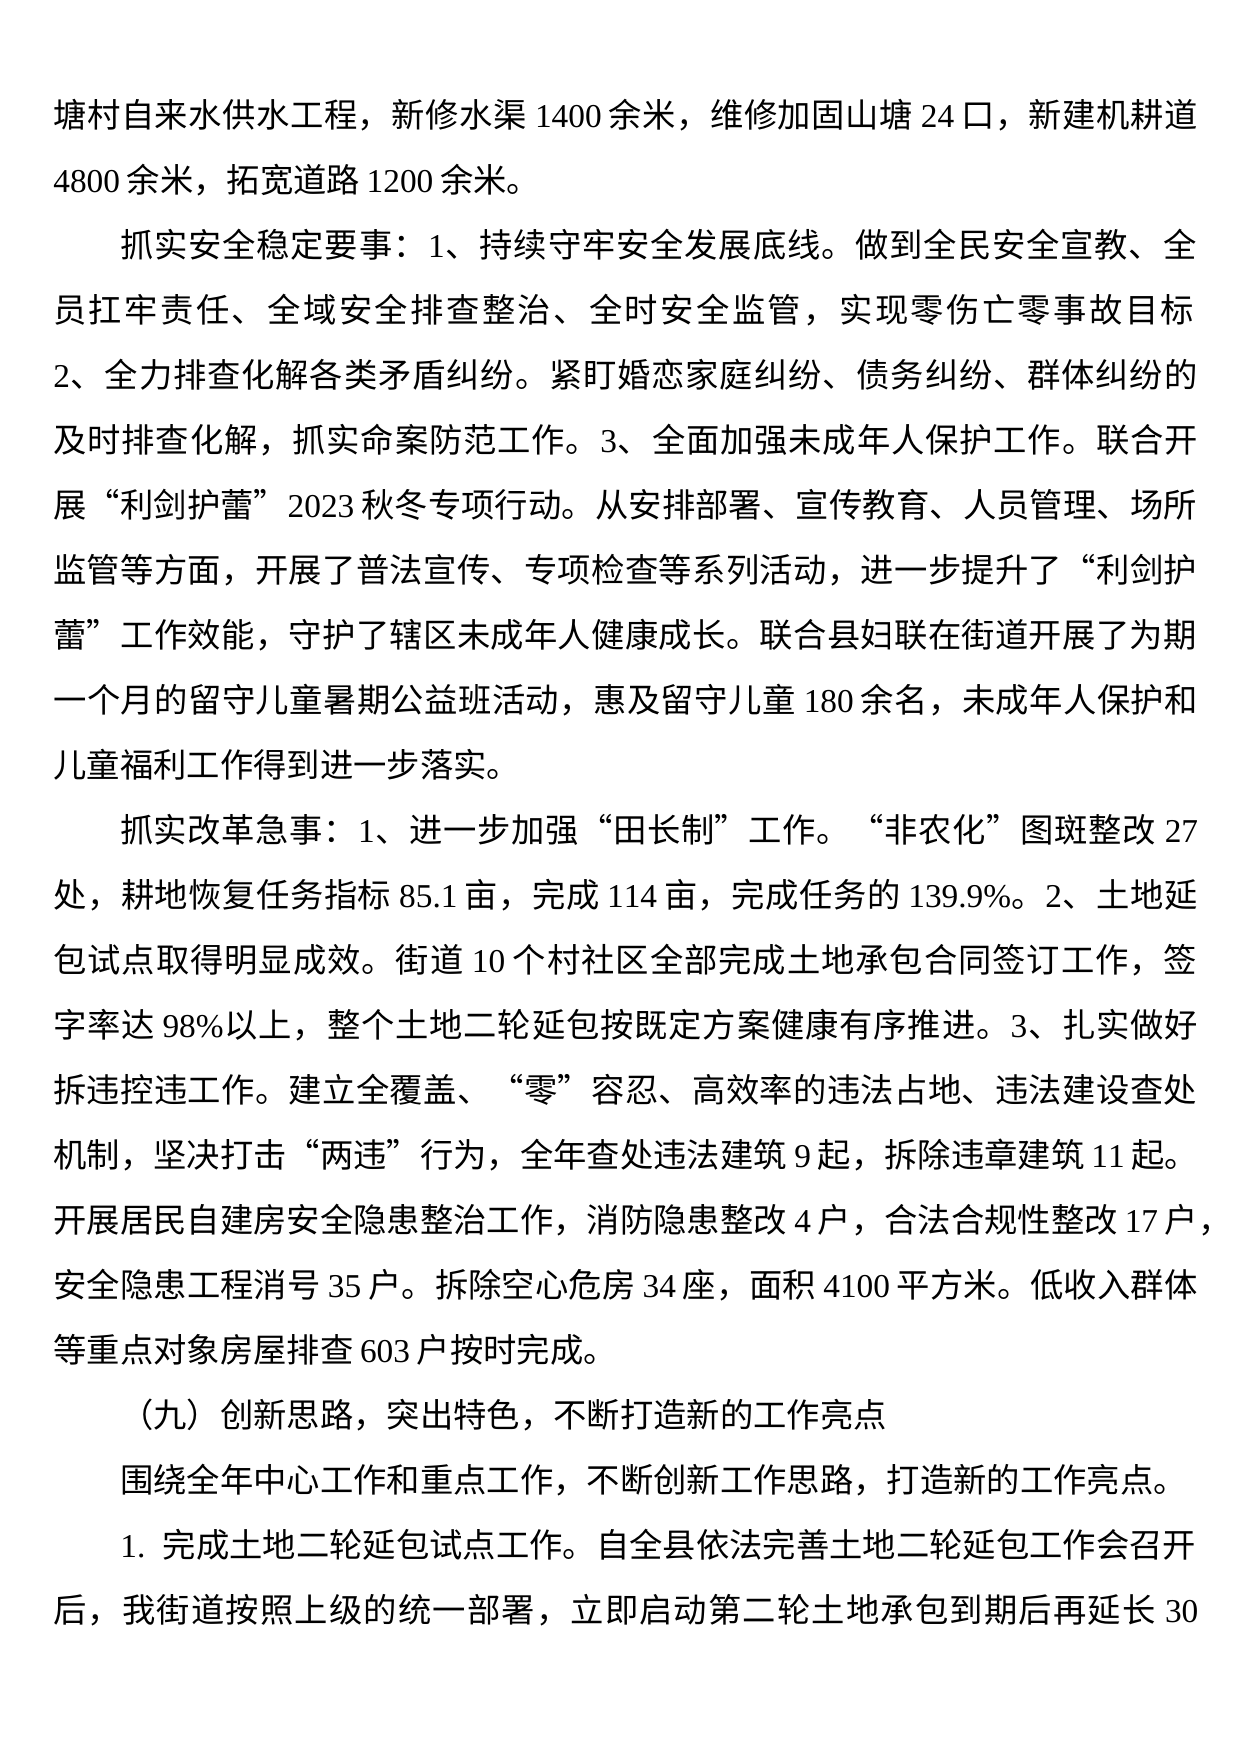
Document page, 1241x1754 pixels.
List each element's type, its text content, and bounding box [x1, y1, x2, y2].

text 抓实改革急事：1、进一步加强“田长制”工作。“非农化”图斑整改27处，耕地恢复任务指标85.1亩，完成114亩，完成任务的139.9%。2、土地延包试点取得明显成效。街道10个村社区全部完成土地承包合同签订工作，签字率达98%以上，整个土地二轮延包按既定方案健康有序推进。3、扎实做好拆违控违工作。建立全覆盖、“零”容忍、高效率的违法占地、违法建设查处机制，坚决打击“两违”行为，全年查处违法建筑9起，拆除违章建筑11起。开展居民自建房安全隐患整治工作，消防隐患整改4户，合法合规性整改17户，安全隐患工程消号35户。拆除空心危房34座，面积4100平方米。低收入群体等重点对象房屋排查603户按时完成。 [53, 796, 1198, 1381]
list 创新思路，突出特色，不断打造新的工作亮点 [53, 1381, 1198, 1446]
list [53, 1511, 1198, 1641]
text 抓实安全稳定要事：1、持续守牢安全发展底线。做到全民安全宣教、全员扛牢责任、全域安全排查整治、全时安全监管，实现零伤亡零事故目标。2、全力排查化解各类矛盾纠纷。紧盯婚恋家庭纠纷、债务纠纷、群体纠纷的及时排查化解，抓实命案防范工作。3、全面加强未成年人保护工作。联合开展“利剑护蕾”2023秋冬专项行动。从安排部署、宣传教育、人员管理、场所监管等方面，开展了普法宣传、专项检查等系列活动，进一步提升了“利剑护蕾”工作效能，守护了辖区未成年人健康成长。联合县妇联在街道开展了为期一个月的留守儿童暑期公益班活动，惠及留守儿童180余名，未成年人保护和儿童福利工作得到进一步落实。 [53, 211, 1198, 796]
text 围绕全年中心工作和重点工作，不断创新工作思路，打造新的工作亮点。 [53, 1446, 1198, 1511]
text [53, 81, 1198, 211]
